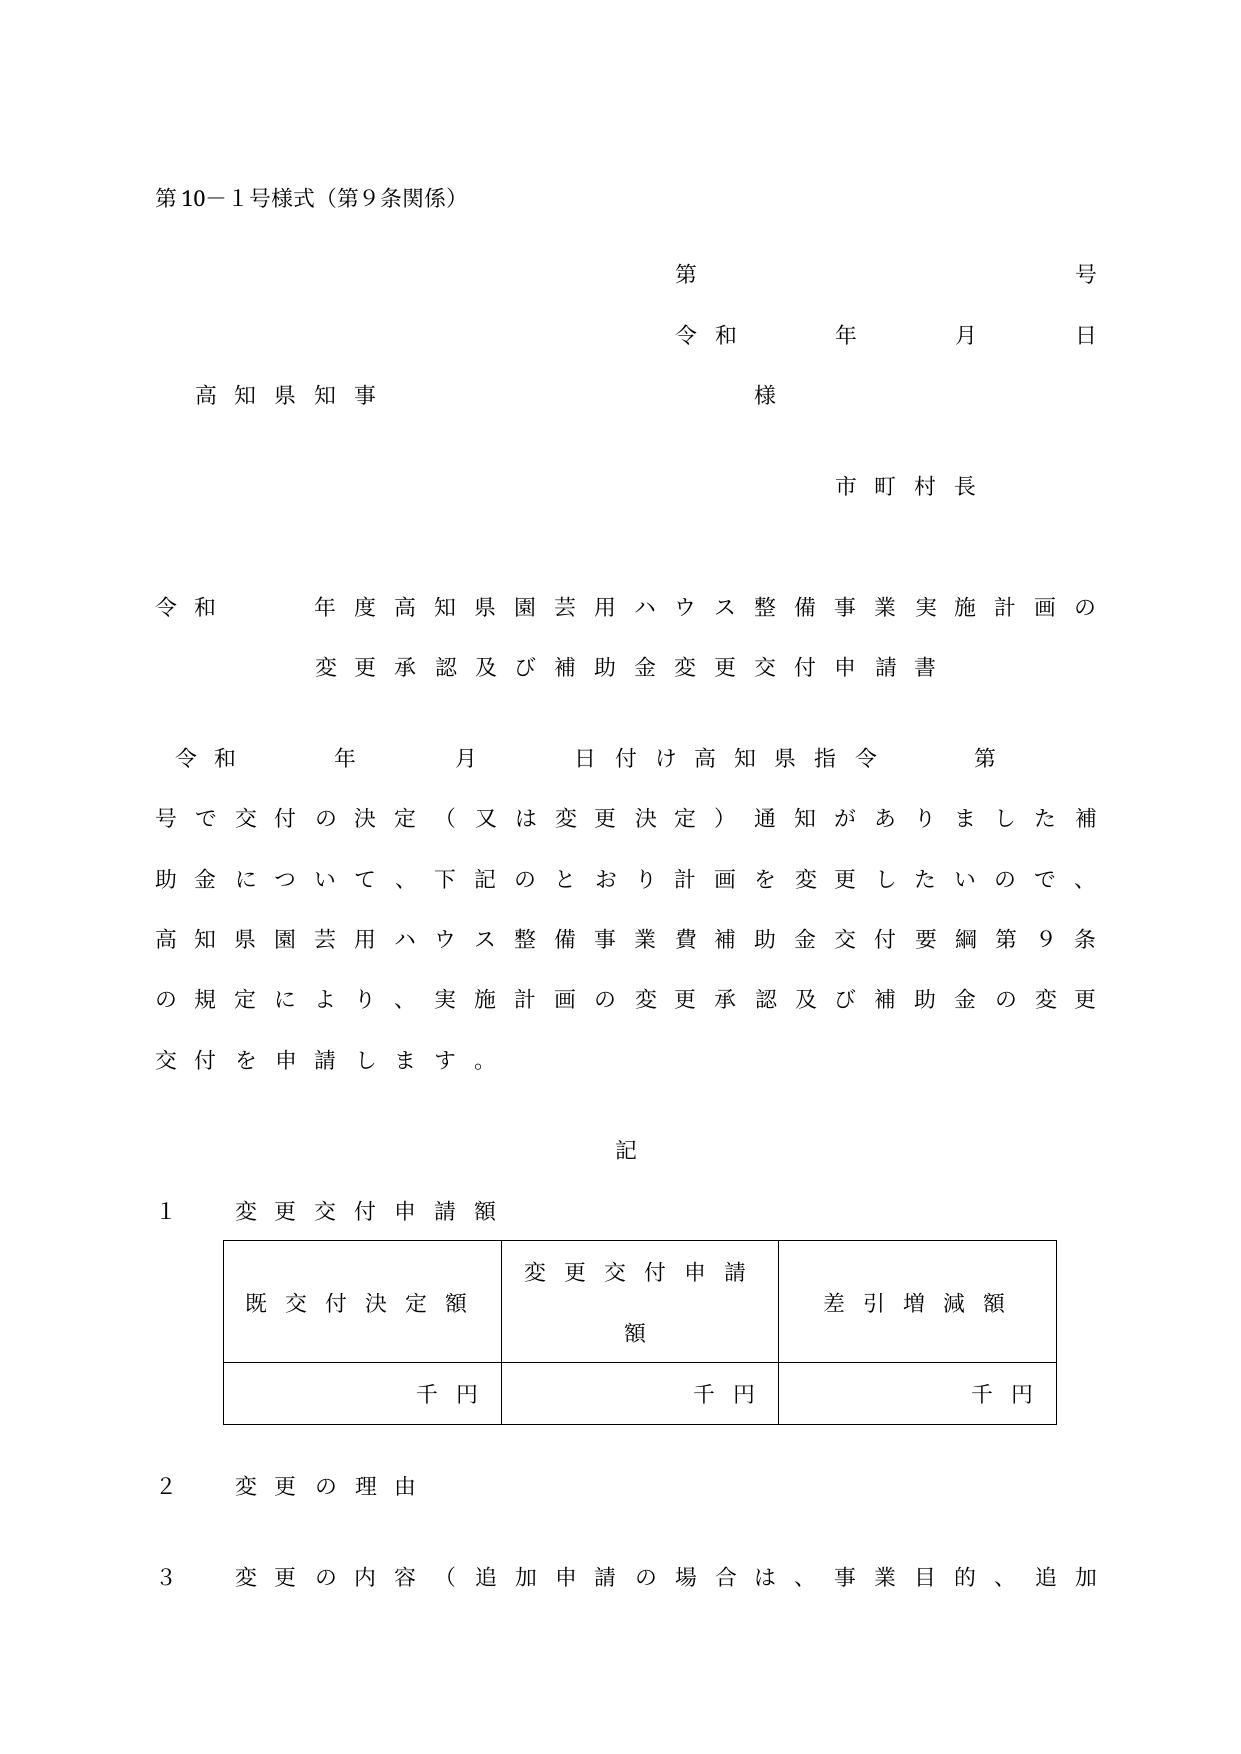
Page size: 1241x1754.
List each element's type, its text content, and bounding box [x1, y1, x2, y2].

text 令和 年 月 日 [155, 304, 1115, 364]
text 令和 年度高知県園芸用ハウス整備事業実施計画の変更承認及び補助金変更交付申請書 [155, 576, 1115, 696]
text １ 変更交付申請額 [155, 1180, 1115, 1240]
table_header 変更交付申請額 [502, 1241, 778, 1362]
text 市町村長 [155, 455, 1115, 515]
text 高知県知事 様 [155, 364, 1115, 424]
table_cell 千円 [779, 1363, 1056, 1423]
table_header 既交付決定額 [224, 1241, 501, 1362]
table_header 差引増減額 [779, 1241, 1056, 1362]
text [155, 1545, 1115, 1606]
text ２ 変更の理由 [155, 1455, 1115, 1515]
table_cell 千円 [224, 1363, 501, 1423]
text 第10－１号様式（第９条関係） [155, 181, 1115, 213]
table_cell 千円 [502, 1363, 778, 1423]
text 令和 年 月 日付け高知県指令 第 号で交付の決定（又は変更決定）通知がありました補助金について、下記のとおり計画を変更したいので、高知県園芸用ハウス整備事業費補助金交付要綱第９条の規定により、実施計画の変更承認及び補助金の変更交付を申請します。 [155, 727, 1115, 1089]
text 記 [155, 1119, 1115, 1180]
text 第 号 [155, 213, 1115, 304]
